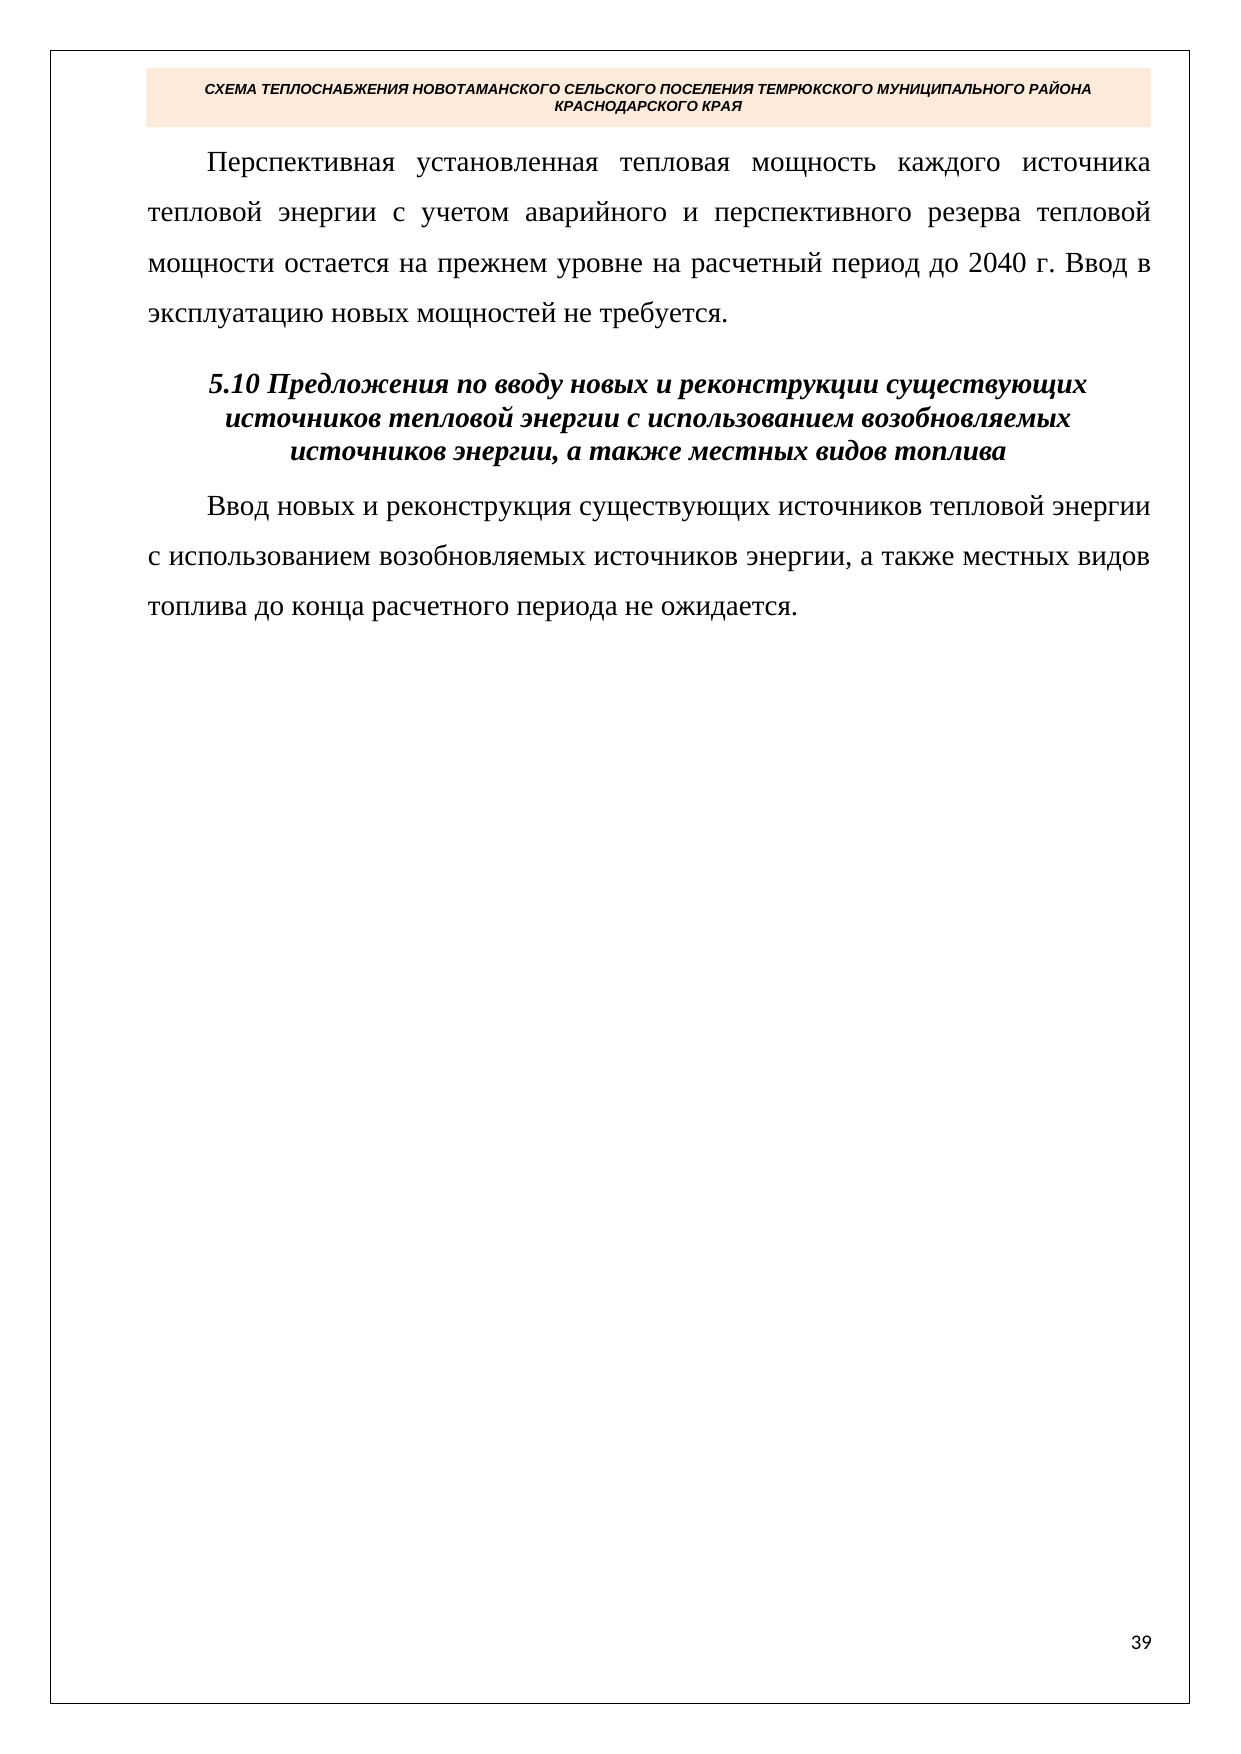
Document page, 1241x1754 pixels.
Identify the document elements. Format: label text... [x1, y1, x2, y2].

text 5.10 Предложения по вводу новых и реконструкции существующих источников тепловой энергии с использованием возобновляемых источников энергии, а также местных видов топлива [148, 366, 1152, 467]
text Перспективная установленная тепловая мощность каждого источника тепловой энергии с учетом аварийного и перспективного резерва тепловой мощности остается на прежнем уровне на расчетный период до 2040 г. Ввод в эксплуатацию новых мощностей не требуется. [148, 118, 1152, 329]
text Ввод новых и реконструкция существующих источников тепловой энергии с использованием возобновляемых источников энергии, а также местных видов топлива до конца расчетного периода не ожидается. [148, 488, 1152, 622]
